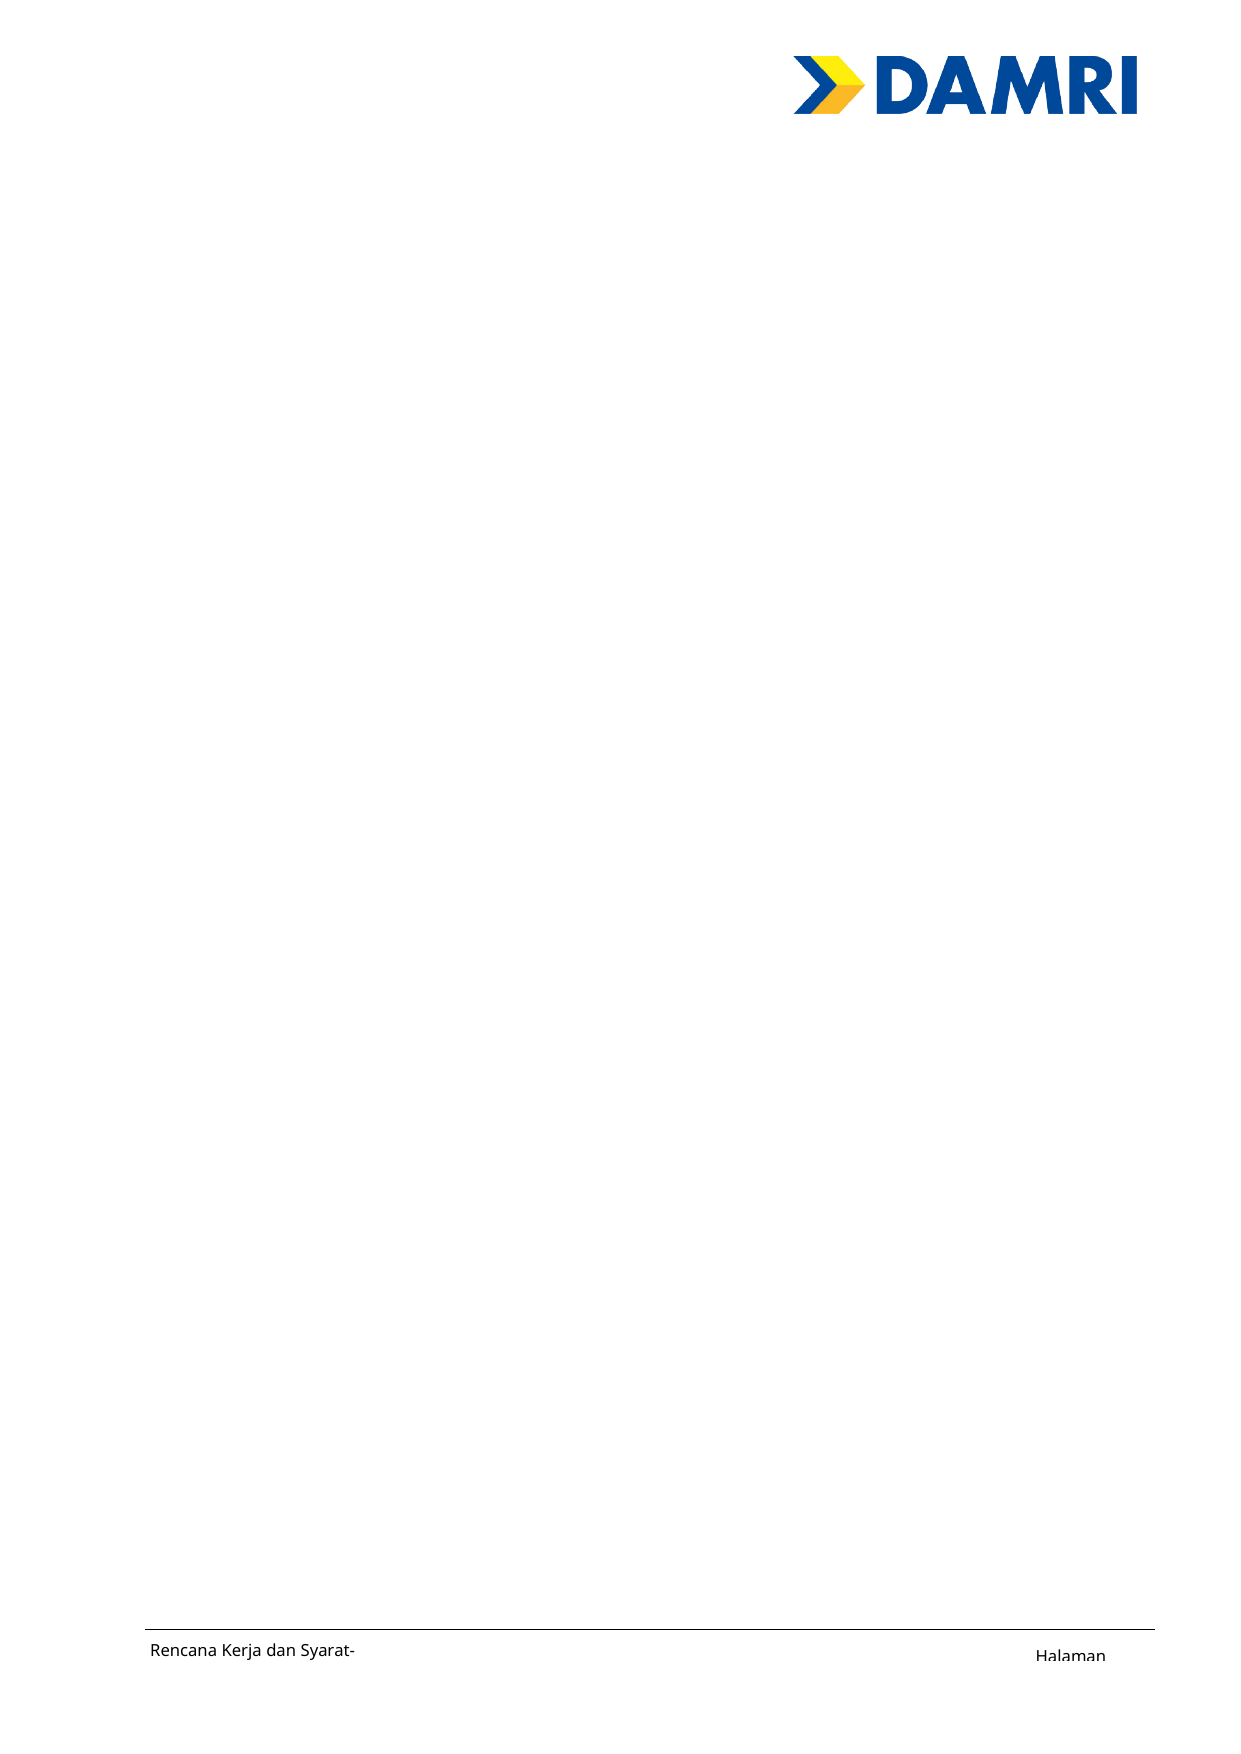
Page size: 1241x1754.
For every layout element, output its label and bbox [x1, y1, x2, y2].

picture [793, 56, 1137, 114]
